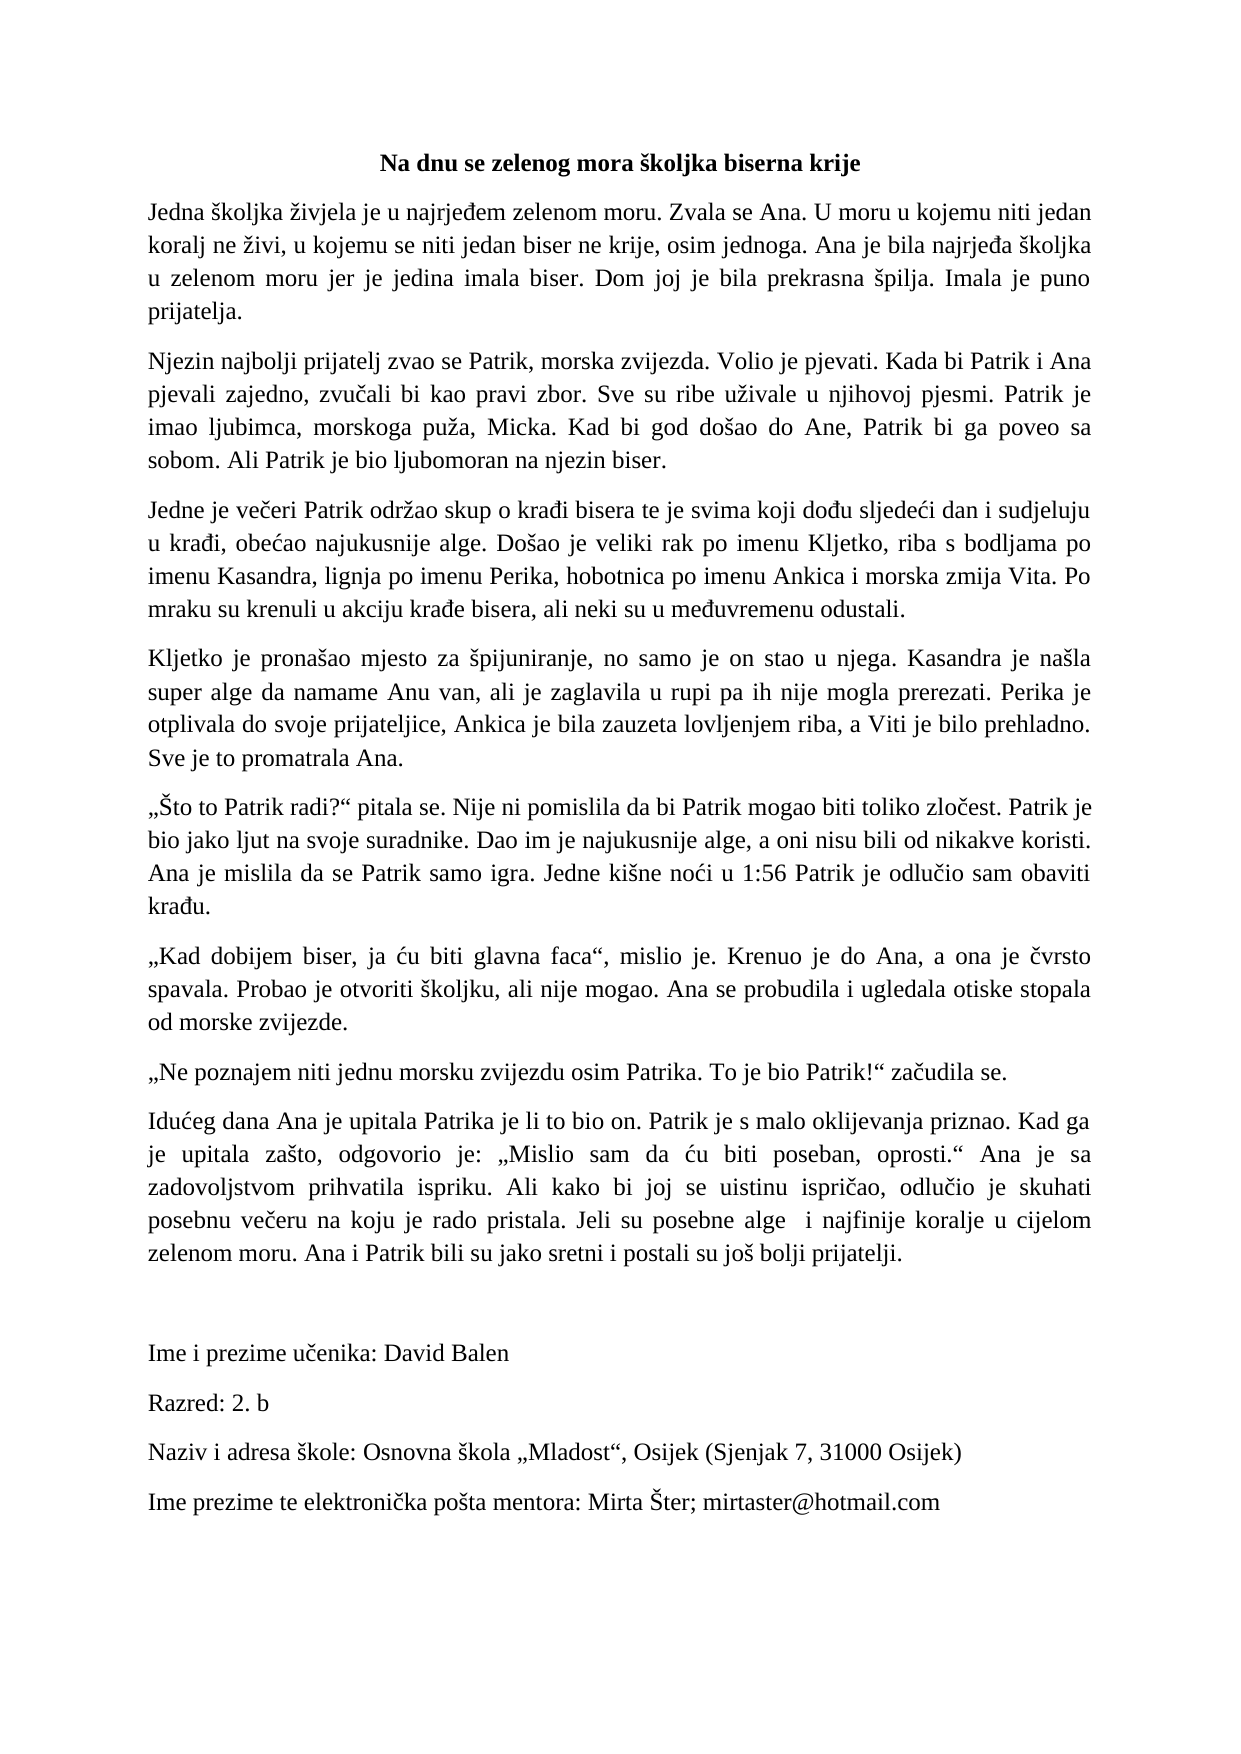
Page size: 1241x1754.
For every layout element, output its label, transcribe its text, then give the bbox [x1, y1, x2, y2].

text Kljetko je pronašao mjesto za špijuniranje, no samo je on stao u njega. Kasandra je našla super alge da namame Anu van, ali je zaglavila u rupi pa ih nije mogla prerezati. Perika je otplivala do svoje prijateljice, Ankica je bila zauzeta lovljenjem riba, a Viti je bilo prehladno. Sve je to promatrala Ana. [148, 643, 1093, 771]
text Idućeg dana Ana je upitala Patrika je li to bio on. Patrik je s malo oklijevanja priznao. Kad ga je upitala zašto, odgovorio je: „Mislio sam da ću biti poseban, oprosti.“ Ana je sa zadovoljstvom prihvatila ispriku. Ali kako bi joj se uistinu ispričao, odlučio je skuhati posebnu večeru na koju je rado pristala. Jeli su posebne alge i najfinije koralje u cijelom zelenom moru. Ana i Patrik bili su jako sretni i postali su još bolji prijatelji. [148, 1106, 1093, 1267]
text Naziv i adresa škole: Osnovna škola „Mladost“, Osijek (Sjenjak 7, 31000 Osijek) [148, 1437, 1093, 1466]
text Njezin najbolji prijatelj zvao se Patrik, morska zvijezda. Volio je pjevati. Kada bi Patrik i Ana pjevali zajedno, zvučali bi kao pravi zbor. Sve su ribe uživale u njihovoj pjesmi. Patrik je imao ljubimca, morskoga puža, Micka. Kad bi god došao do Ane, Patrik bi ga poveo sa sobom. Ali Patrik je bio ljubomoran na njezin biser. [148, 346, 1093, 474]
text „Ne poznajem niti jednu morsku zvijezdu osim Patrika. To je bio Patrik!“ začudila se. [148, 1057, 1093, 1086]
text Jedne je večeri Patrik održao skup o krađi bisera te je svima koji dođu sljedeći dan i sudjeluju u krađi, obećao najukusnije alge. Došao je veliki rak po imenu Kljetko, riba s bodljama po imenu Kasandra, lignja po imenu Perika, hobotnica po imenu Ankica i morska zmija Vita. Po mraku su krenuli u akciju krađe bisera, ali neki su u međuvremenu odustali. [148, 495, 1093, 623]
text Na dnu se zelenog mora školjka biserna krije [148, 148, 1093, 176]
text Ime prezime te elektronička pošta mentora: Mirta Šter; mirtaster@hotmail.com [148, 1487, 1093, 1516]
text „Što to Patrik radi?“ pitala se. Nije ni pomislila da bi Patrik mogao biti toliko zločest. Patrik je bio jako ljut na svoje suradnike. Dao im je najukusnije alge, a oni nisu bili od nikakve koristi. Ana je mislila da se Patrik samo igra. Jedne kišne noći u 1:56 Patrik je odlučio sam obaviti krađu. [148, 792, 1093, 920]
text Jedna školjka živjela je u najrjeđem zelenom moru. Zvala se Ana. U moru u kojemu niti jedan koralj ne živi, u kojemu se niti jedan biser ne krije, osim jednoga. Ana je bila najrjeđa školjka u zelenom moru jer je jedina imala biser. Dom joj je bila prekrasna špilja. Imala je puno prijatelja. [148, 197, 1093, 325]
text „Kad dobijem biser, ja ću biti glavna faca“, mislio je. Krenuo je do Ana, a ona je čvrsto spavala. Probao je otvoriti školjku, ali nije mogao. Ana se probudila i ugledala otiske stopala od morske zvijezde. [148, 941, 1093, 1036]
text Razred: 2. b [148, 1388, 1093, 1416]
text Ime i prezime učenika: David Balen [148, 1338, 1093, 1367]
